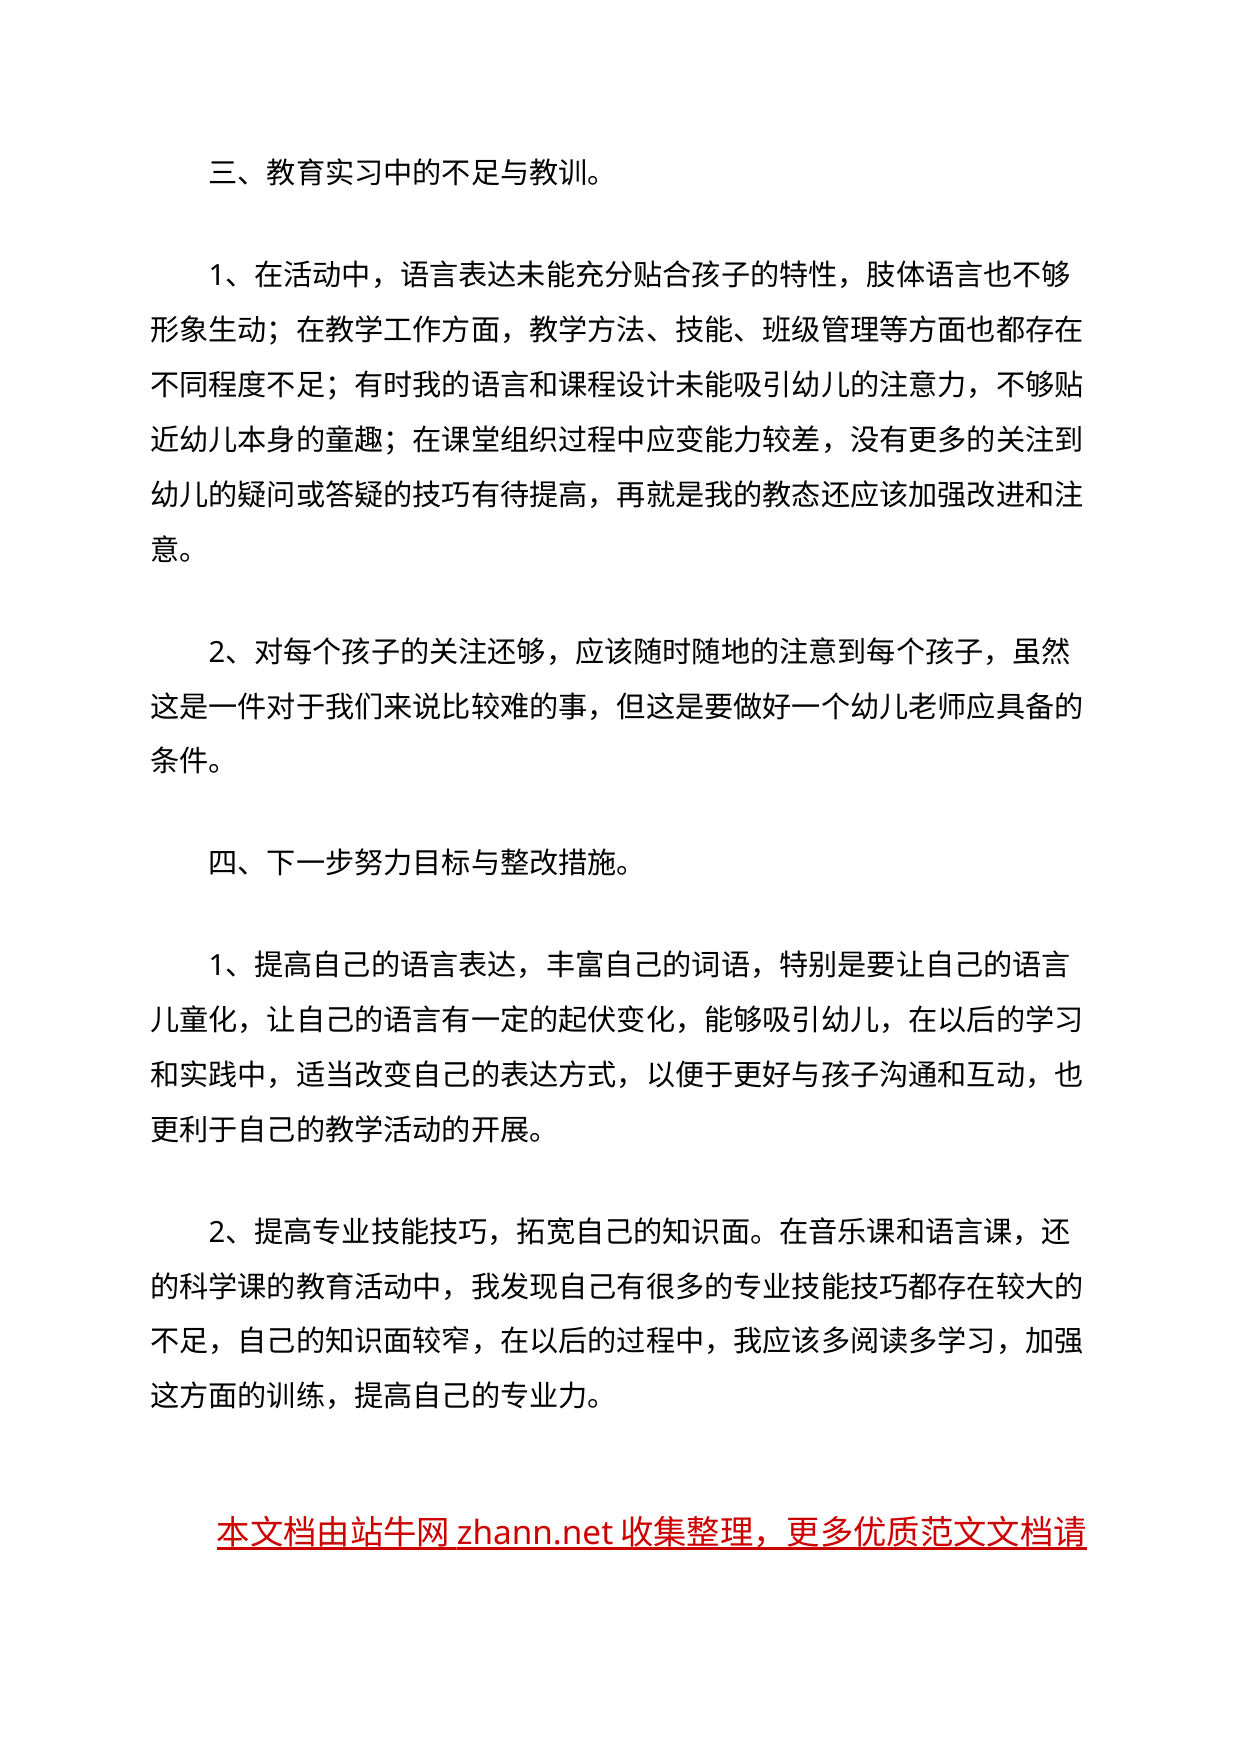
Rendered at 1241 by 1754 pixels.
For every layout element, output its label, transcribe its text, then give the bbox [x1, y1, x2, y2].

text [150, 1506, 1090, 1554]
text 2、提高专业技能技巧，拓宽自己的知识面。在音乐课和语言课，还的科学课的教育活动中，我发现自己有很多的专业技能技巧都存在较大的不足，自己的知识面较窄，在以后的过程中，我应该多阅读多学习，加强这方面的训练，提高自己的专业力。 [150, 1208, 1090, 1415]
text 1、在活动中，语言表达未能充分贴合孩子的特性，肢体语言也不够形象生动；在教学工作方面，教学方法、技能、班级管理等方面也都存在不同程度不足；有时我的语言和课程设计未能吸引幼儿的注意力，不够贴近幼儿本身的童趣；在课堂组织过程中应变能力较差，没有更多的关注到幼儿的疑问或答疑的技巧有待提高，再就是我的教态还应该加强改进和注意。 [150, 252, 1090, 569]
text 三、教育实习中的不足与教训。 [150, 150, 1090, 192]
text 2、对每个孩子的关注还够，应该随时随地的注意到每个孩子，虽然这是一件对于我们来说比较难的事，但这是要做好一个幼儿老师应具备的条件。 [150, 628, 1090, 780]
text 四、下一步努力目标与整改措施。 [150, 840, 1090, 882]
text 1、提高自己的语言表达，丰富自己的词语，特别是要让自己的语言儿童化，让自己的语言有一定的起伏变化，能够吸引幼儿，在以后的学习和实践中，适当改变自己的表达方式，以便于更好与孩子沟通和互动，也更利于自己的教学活动的开展。 [150, 942, 1090, 1149]
